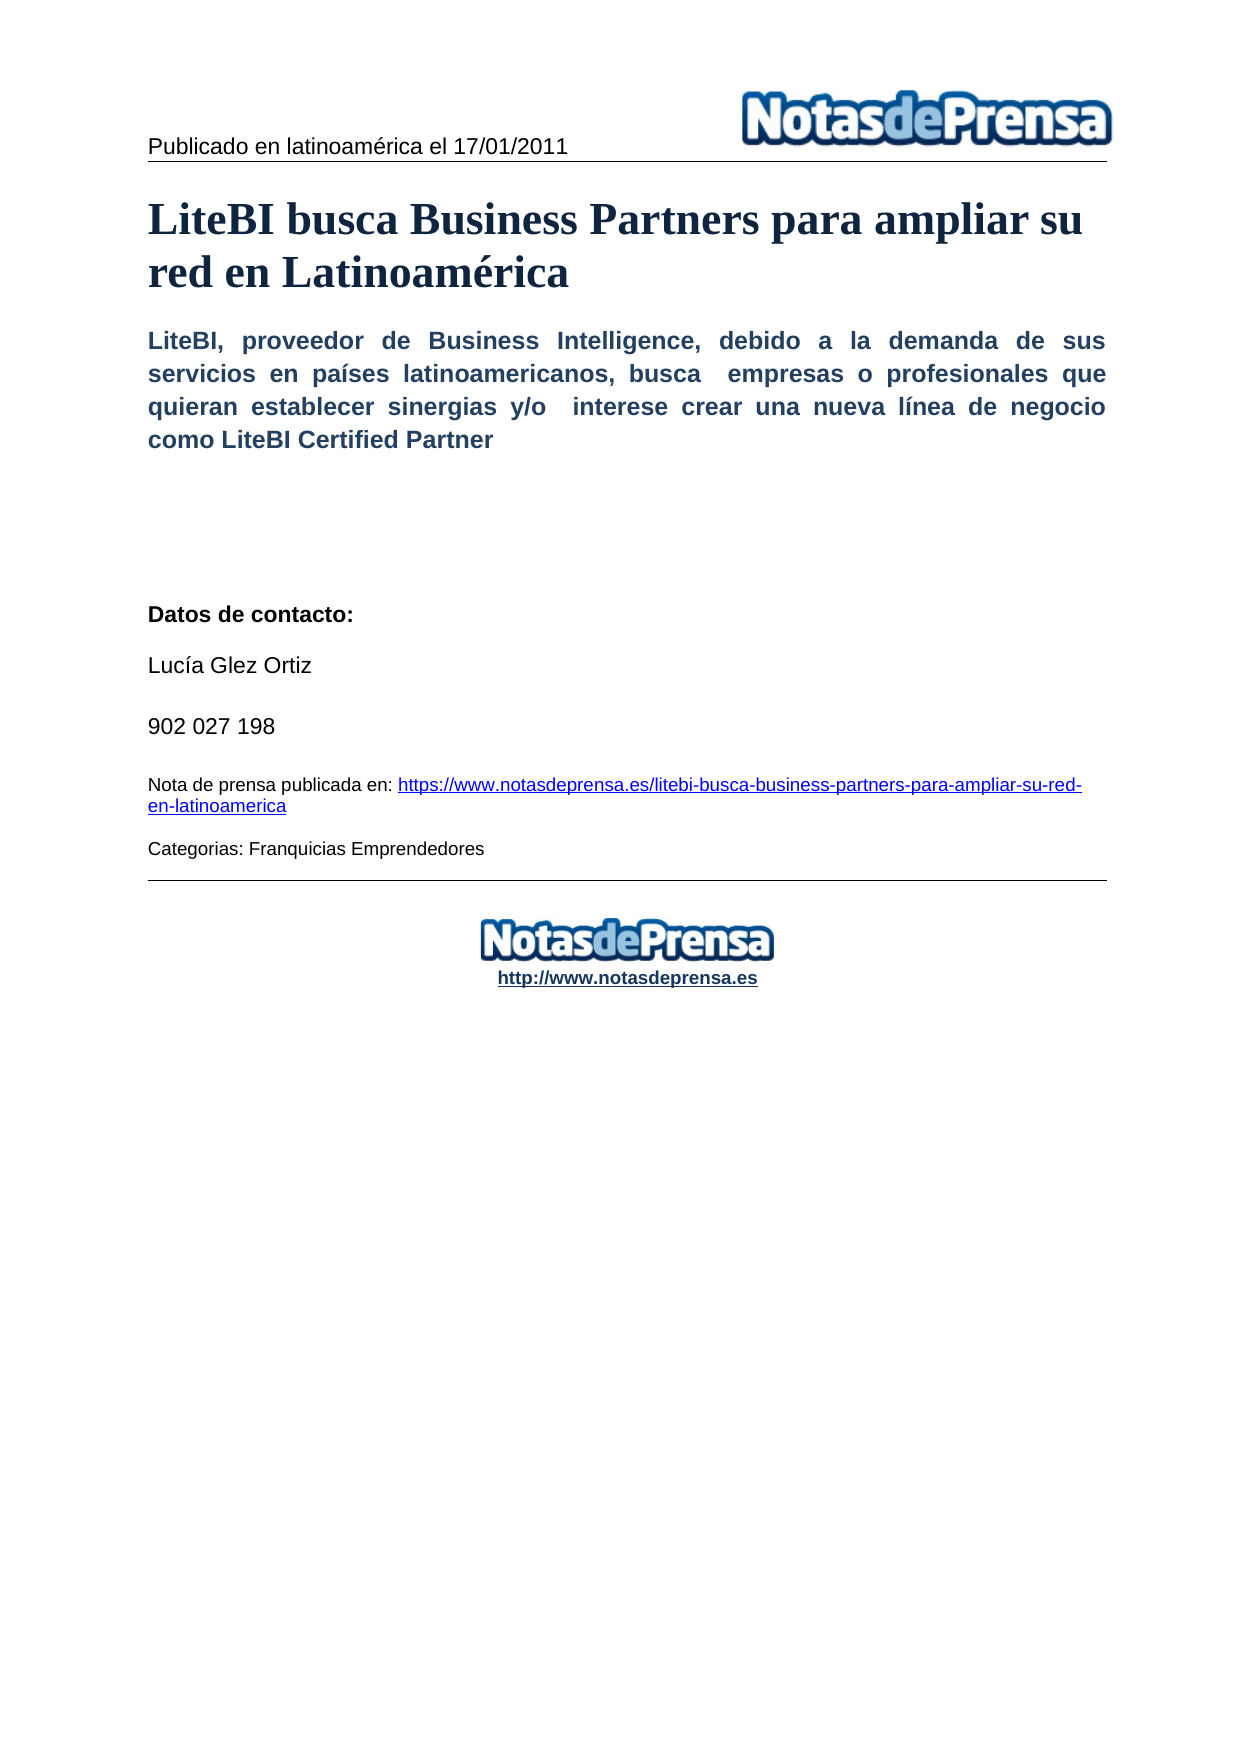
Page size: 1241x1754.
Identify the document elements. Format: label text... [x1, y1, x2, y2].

text 902 027 198 [148, 713, 1063, 739]
text Lucía Glez Ortiz [148, 652, 1063, 679]
picture [480, 917, 775, 963]
text Nota de prensa publicada en: https://www.notasdeprensa.es/litebi-busca-business-partners-para-ampliar-su-red-en-latinoamerica [148, 773, 1107, 816]
text Datos de contacto: [148, 601, 1107, 628]
subtitle LiteBI, proveedor de Business Intelligence, debido a la demanda de sus servicios en países latinoamericanos, busca empresas o profesionales que quieran establecer sinergias y/o interese crear una nueva línea de negocio como LiteBI Certified Partner [148, 326, 1107, 454]
subtitle LiteBI busca Business Partners para ampliar su red en Latinoamérica [148, 192, 1107, 297]
text http://www.notasdeprensa.es [148, 967, 1107, 988]
text Categorias: Franquicias Emprendedores [148, 837, 1107, 859]
text Publicado en latinoamérica el 17/01/2011 [148, 133, 1107, 161]
picture [742, 90, 1113, 148]
